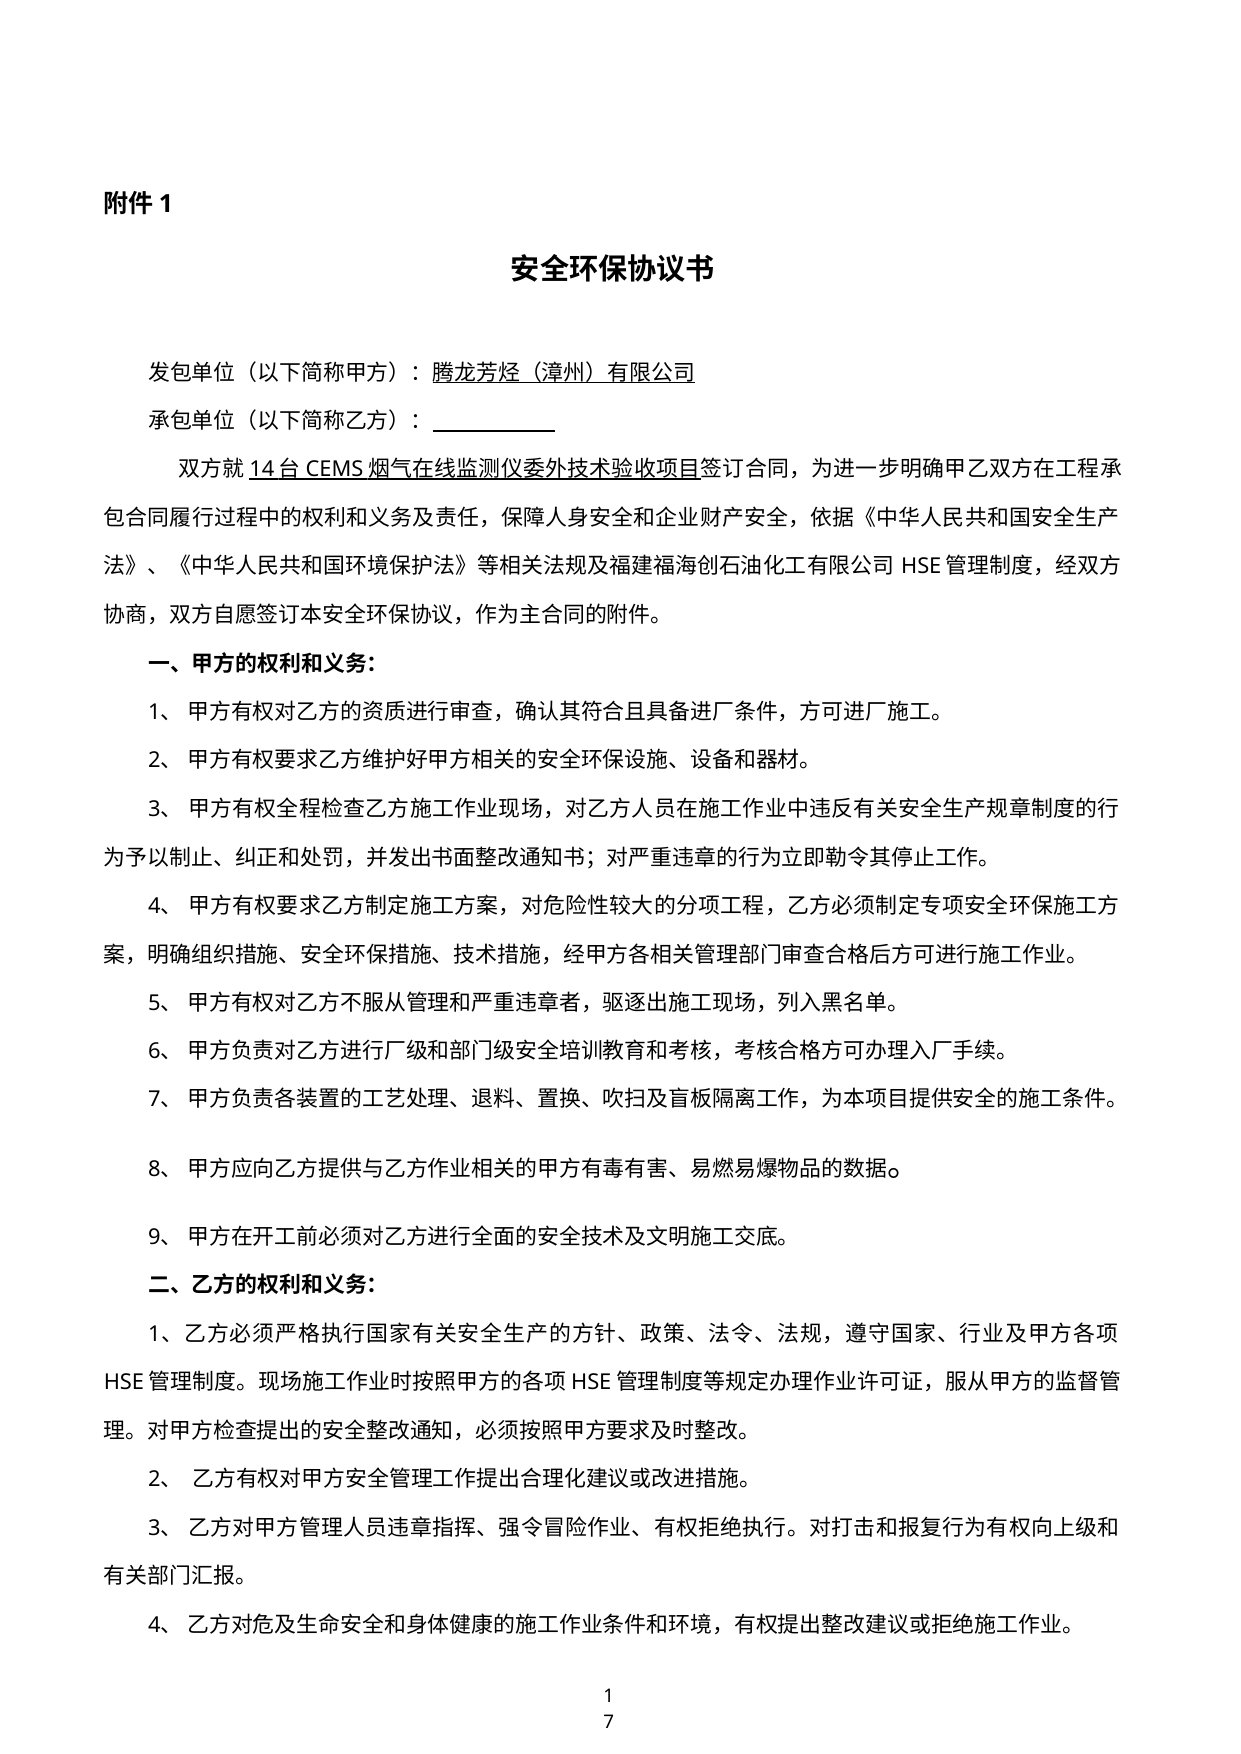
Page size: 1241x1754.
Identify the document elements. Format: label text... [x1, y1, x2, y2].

text 承包单位（以下简称乙方）： [103, 402, 1122, 435]
text 附件1 [103, 169, 1122, 234]
text 4、 甲方有权要求乙方制定施工方案，对危险性较大的分项工程，乙方必须制定专项安全环保施工方案，明确组织措施、安全环保措施、技术措施，经甲方各相关管理部门审查合格后方可进行施工作业。 [103, 887, 1122, 969]
text 4、 乙方对危及生命安全和身体健康的施工作业条件和环境，有权提出整改建议或拒绝施工作业。 [103, 1606, 1122, 1639]
text 1、乙方必须严格执行国家有关安全生产的方针、政策、法令、法规，遵守国家、行业及甲方各项HSE管理制度。现场施工作业时按照甲方的各项HSE管理制度等规定办理作业许可证，服从甲方的监督管理。对甲方检查提出的安全整改通知，必须按照甲方要求及时整改。 [103, 1315, 1122, 1445]
text 9、 甲方在开工前必须对乙方进行全面的安全技术及文明施工交底。 [103, 1218, 1122, 1251]
text 发包单位（以下简称甲方）：腾龙芳烃（漳州）有限公司 [103, 354, 1122, 387]
text 3、 乙方对甲方管理人员违章指挥、强令冒险作业、有权拒绝执行。对打击和报复行为有权向上级和有关部门汇报。 [103, 1509, 1122, 1591]
text 一、甲方的权利和义务： [103, 645, 1122, 678]
text 双方就14台CEMS烟气在线监测仪委外技术验收项目签订合同，为进一步明确甲乙双方在工程承包合同履行过程中的权利和义务及责任，保障人身安全和企业财产安全，依据《中华人民共和国安全生产法》、《中华人民共和国环境保护法》等相关法规及福建福海创石油化工有限公司HSE管理制度，经双方协商，双方自愿签订本安全环保协议，作为主合同的附件。 [103, 451, 1122, 629]
text 8、 甲方应向乙方提供与乙方作业相关的甲方有毒有害、易燃易爆物品的数据。 [103, 1129, 1122, 1194]
text 5、 甲方有权对乙方不服从管理和严重违章者，驱逐出施工现场，列入黑名单。 [103, 984, 1122, 1017]
text 7、 甲方负责各装置的工艺处理、退料、置换、吹扫及盲板隔离工作，为本项目提供安全的施工条件。 [103, 1081, 1122, 1114]
text 二、乙方的权利和义务： [103, 1267, 1122, 1299]
text 2、 甲方有权要求乙方维护好甲方相关的安全环保设施、设备和器材。 [103, 742, 1122, 774]
text 1、 甲方有权对乙方的资质进行审查，确认其符合且具备进厂条件，方可进厂施工。 [103, 694, 1122, 726]
text 安全环保协议书 [103, 234, 1122, 299]
text 2、 乙方有权对甲方安全管理工作提出合理化建议或改进措施。 [103, 1461, 1122, 1493]
text 3、 甲方有权全程检查乙方施工作业现场，对乙方人员在施工作业中违反有关安全生产规章制度的行为予以制止、纠正和处罚，并发出书面整改通知书；对严重违章的行为立即勒令其停止工作。 [103, 790, 1122, 872]
text 6、 甲方负责对乙方进行厂级和部门级安全培训教育和考核，考核合格方可办理入厂手续。 [103, 1033, 1122, 1065]
